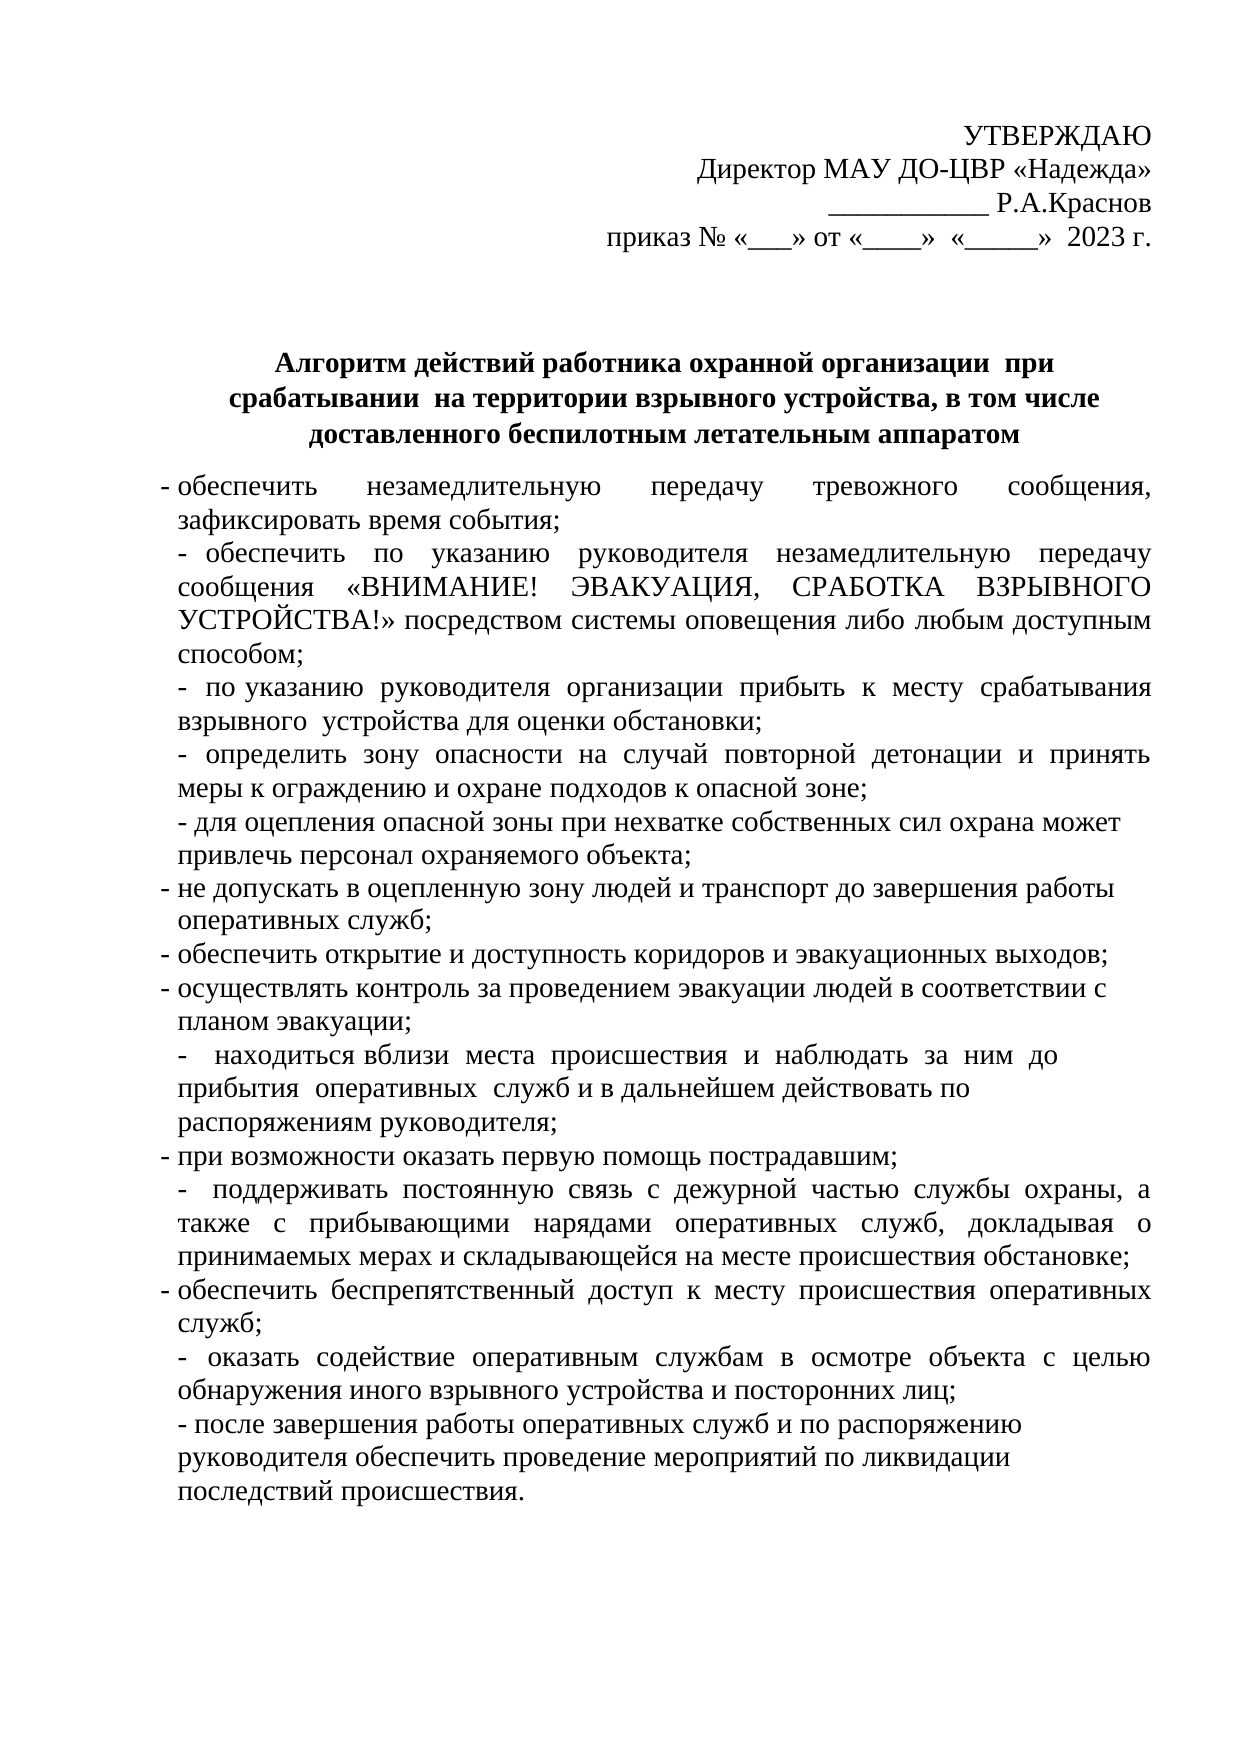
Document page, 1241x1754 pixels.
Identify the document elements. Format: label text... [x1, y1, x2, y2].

list осуществлять контроль за проведением эвакуации людей в соответствии с планом эвакуации; [160, 970, 1152, 1037]
text УТВЕРЖДАЮ [177, 118, 1152, 152]
text приказ № «___» от «____» «_____» 2023 г. [177, 219, 1152, 252]
text - для оцепления опасной зоны при нехватке собственных сил охрана может привлечь персонал охраняемого объекта; [177, 804, 1152, 871]
list не допускать в оцепленную зону людей и транспорт до завершения работы оперативных служб; [160, 871, 1152, 936]
list поддерживать постоянную связь с дежурной частью службы охраны, а также с прибывающими нарядами оперативных служб, докладывая о принимаемых мерах и складывающейся на месте происшествия обстановке; [177, 1171, 1152, 1272]
list обеспечить по указанию руководителя незамедлительную передачу сообщения «ВНИМАНИЕ! ЭВАКУАЦИЯ, СРАБОТКА ВЗРЫВНОГО УСТРОЙСТВА!» посредством системы оповещения либо любым доступным способом; [177, 535, 1152, 669]
list при возможности оказать первую помощь пострадавшим; [160, 1138, 1152, 1171]
text ___________ Р.А.Краснов [177, 185, 1152, 219]
list обеспечить открытие и доступность коридоров и эвакуационных выходов; [160, 936, 1152, 970]
list обеспечить незамедлительную передачу тревожного сообщения, зафиксировать время события; [160, 468, 1152, 535]
list по указанию руководителя организации прибыть к месту срабатывания взрывного устройства для оценки обстановки; [177, 669, 1152, 737]
list определить зону опасности на случай повторной детонации и принять меры к ограждению и охране подходов к опасной зоне; [177, 737, 1152, 804]
text Директор МАУ ДО-ЦВР «Надежда» [177, 152, 1152, 185]
list обеспечить беспрепятственный доступ к месту происшествия оперативных служб; [160, 1272, 1152, 1339]
text - после завершения работы оперативных служб и по распоряжению руководителя обеспечить проведение мероприятий по ликвидации последствий происшествия. [177, 1406, 1152, 1507]
list оказать содействие оперативным службам в осмотре объекта с целью обнаружения иного взрывного устройства и посторонних лиц; [177, 1339, 1152, 1406]
text Алгоритм действий работника охранной организации при срабатывании на территории взрывного устройства, в том числе доставленного беспилотным летательным аппаратом [177, 345, 1152, 449]
list находиться вблизи места происшествия и наблюдать за ним до прибытия оперативных служб и в дальнейшем действовать по распоряжениям руководителя; [177, 1037, 1152, 1138]
